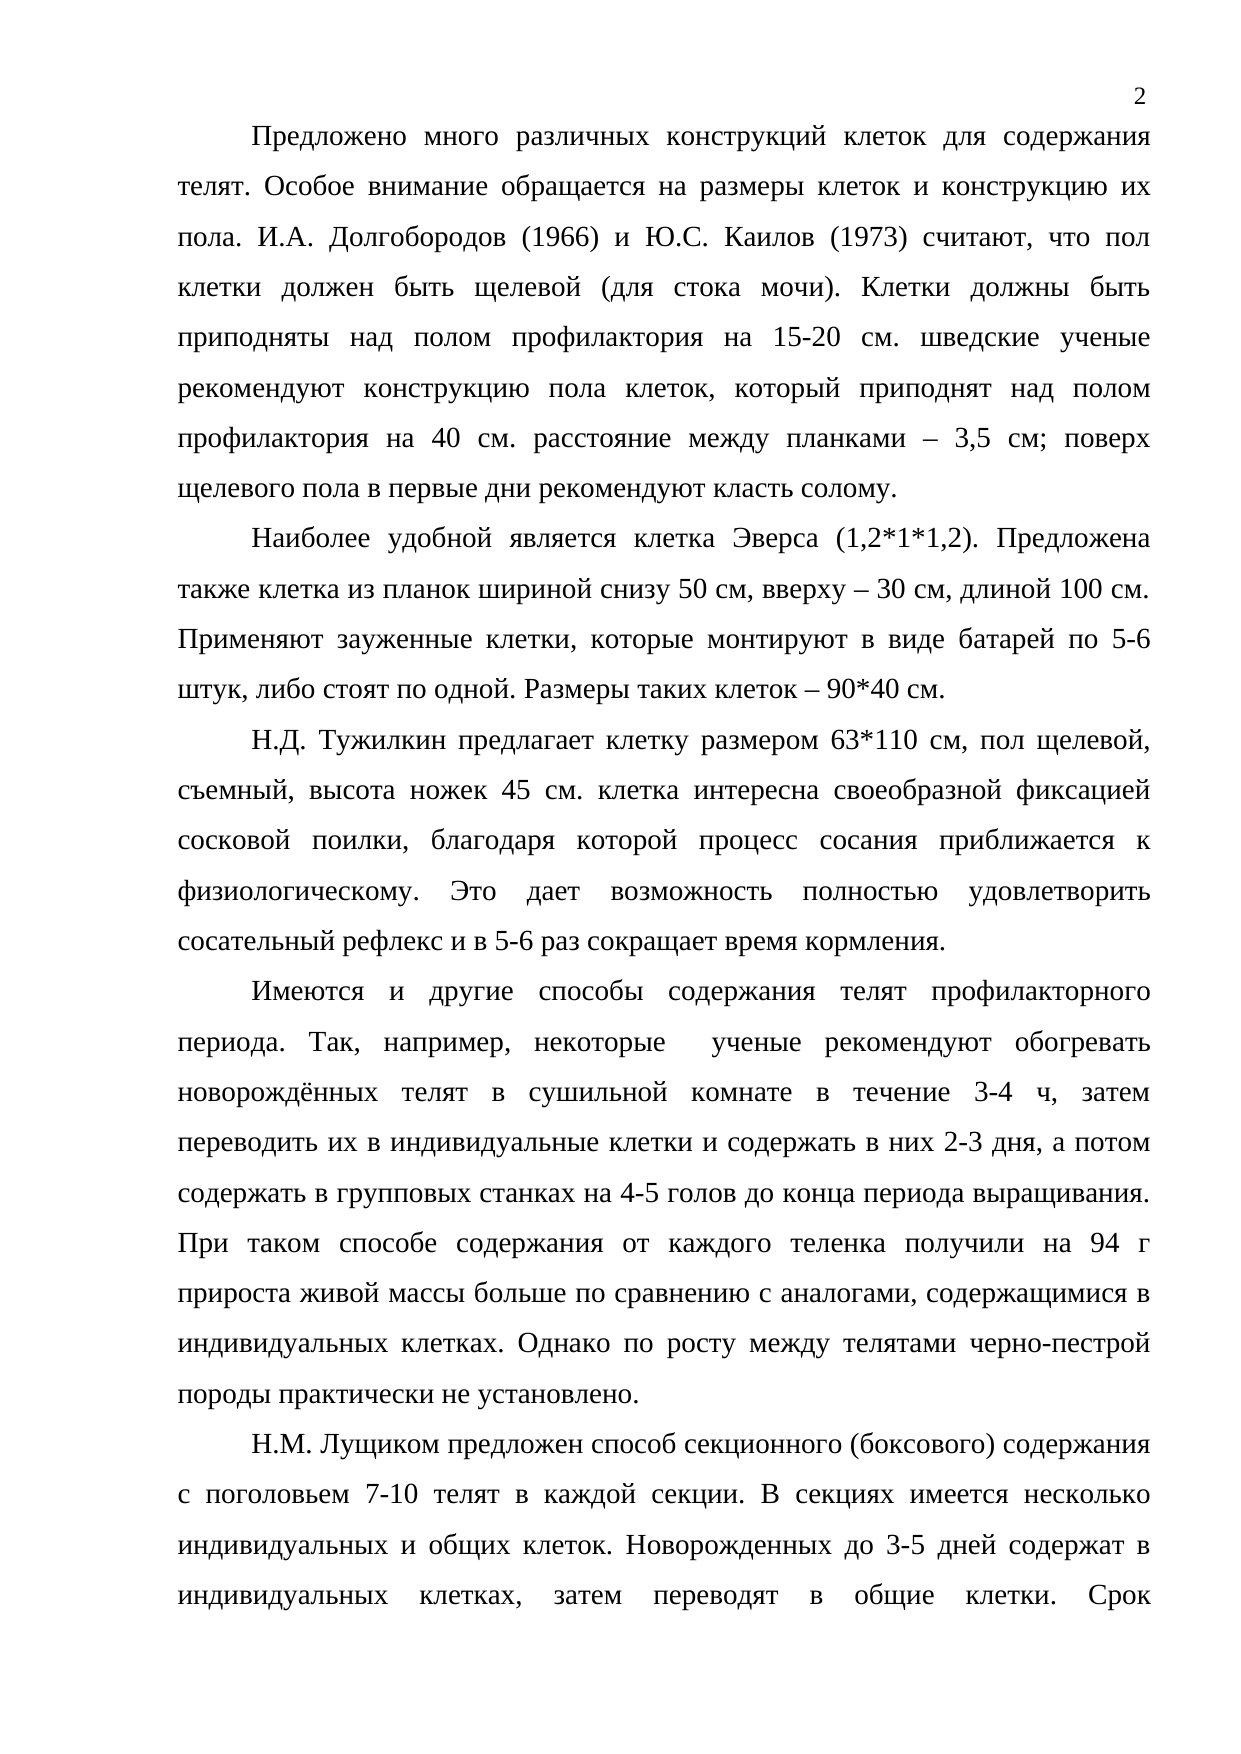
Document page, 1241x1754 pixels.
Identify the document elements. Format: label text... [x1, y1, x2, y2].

text Н.Д. Тужилкин предлагает клетку размером 63*110 см, пол щелевой, съемный, высота ножек . клетка интересна своеобразной фиксацией сосковой поилки, благодаря которой процесс сосания приближается к физиологическому. Это дает возможность полностью удовлетворить сосательный рефлекс и в 5-6 раз сокращает время кормления. [177, 722, 1152, 957]
text Имеются и другие способы содержания телят профилакторного периода. Так, например, некоторые ученые рекомендуют обогревать новорождённых телят в сушильной комнате в течение 3-4 ч, затем переводить их в индивидуальные клетки и содержать в них 2-3 дня, а потом содержать в групповых станках на 4-5 голов до конца периода выращивания. При таком способе содержания от каждого теленка получили на прироста живой массы больше по сравнению с аналогами, содержащимися в индивидуальных клетках. Однако по росту между телятами черно-пестрой породы практически не установлено. [177, 973, 1152, 1409]
text Предложено много различных конструкций клеток для содержания телят. Особое внимание обращается на размеры клеток и конструкцию их пола. И.А. Долгобородов (1966) и Ю.С. Каилов (1973) считают, что пол клетки должен быть щелевой (для стока мочи). Клетки должны быть приподняты над полом профилактория на 15-. шведские ученые рекомендуют конструкцию пола клеток, который приподнят над полом профилактория на . расстояние между планками – ; поверх щелевого пола в первые дни рекомендуют класть солому. [177, 118, 1152, 504]
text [177, 1426, 1152, 1611]
text Наиболее удобной является клетка Эверса (1,2*1*1,2). Предложена также клетка из планок шириной снизу , вверху – , длиной . Применяют зауженные клетки, которые монтируют в виде батарей по 5-6 штук, либо стоят по одной. Размеры таких клеток – 90*40 см. [177, 521, 1152, 705]
